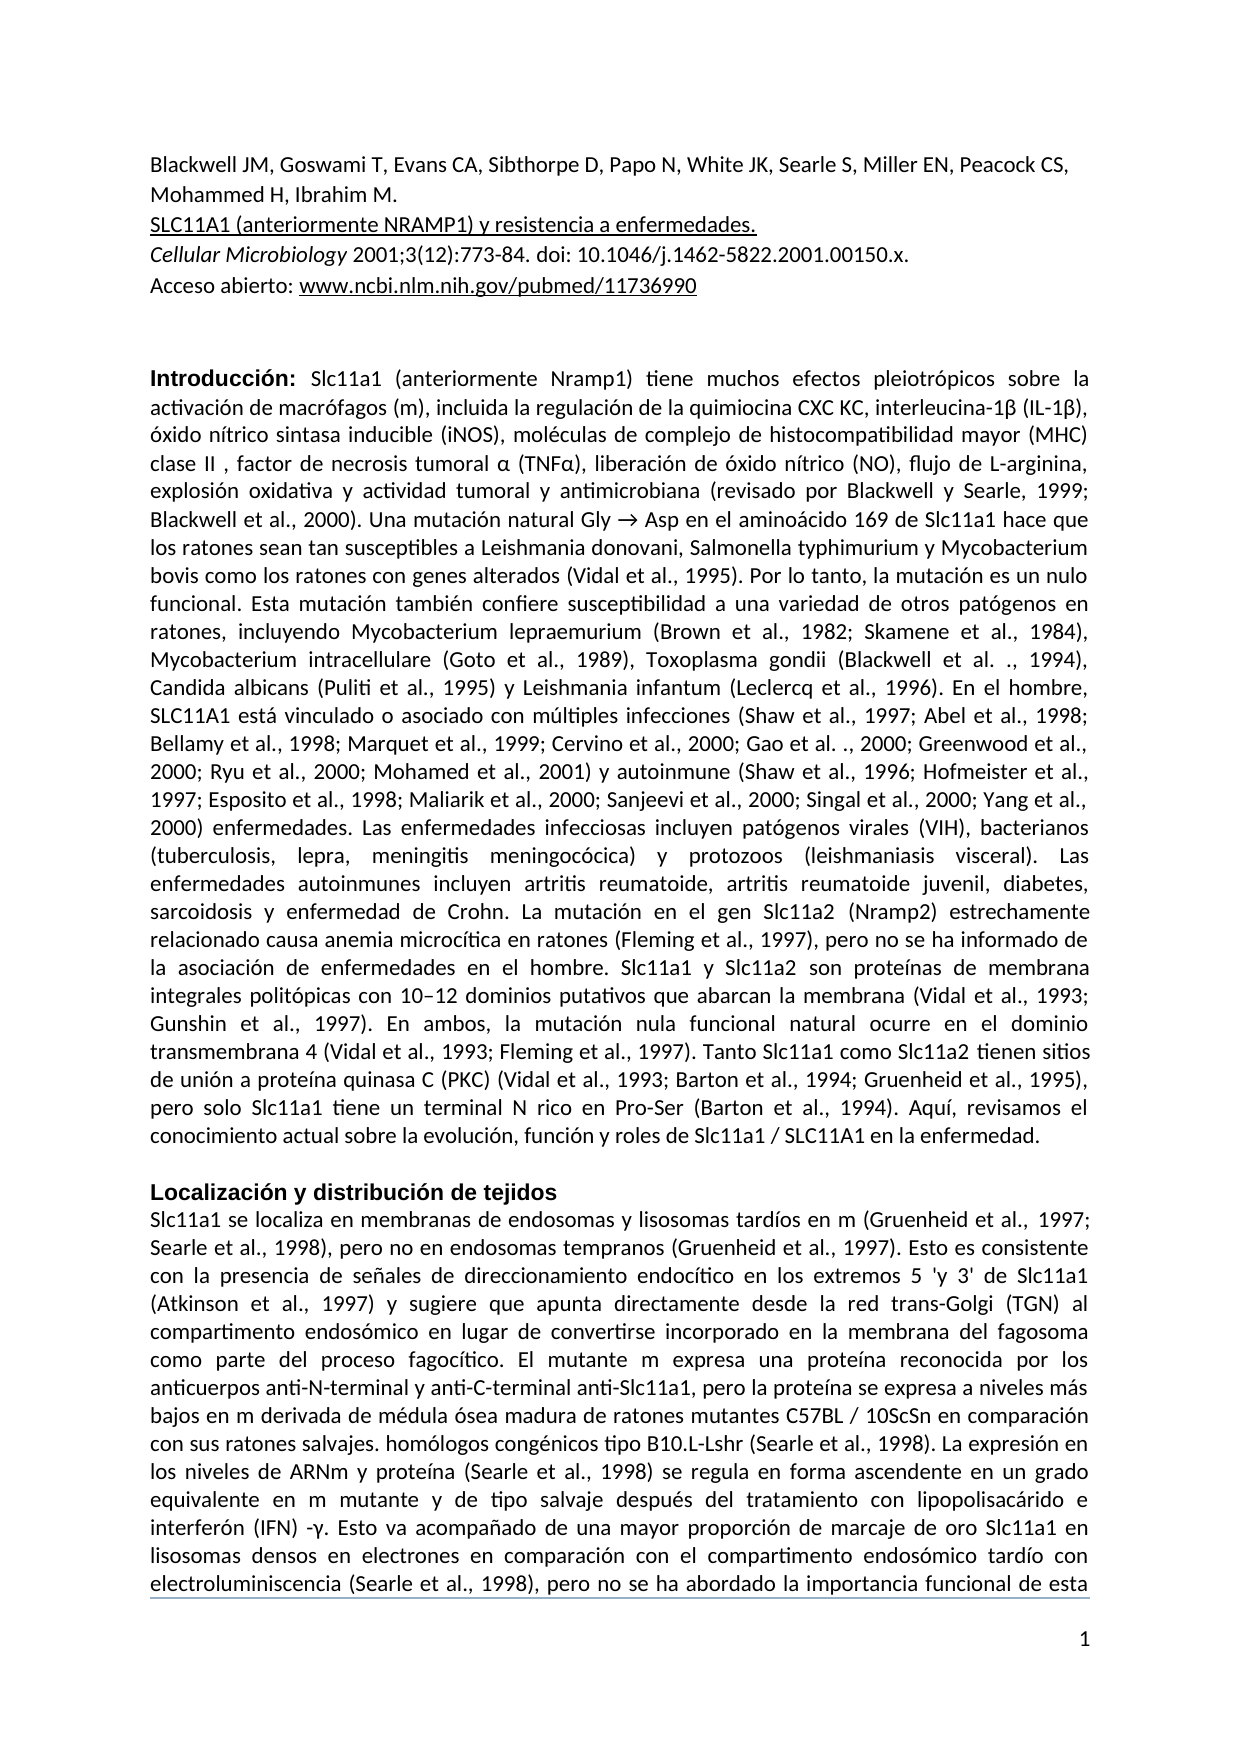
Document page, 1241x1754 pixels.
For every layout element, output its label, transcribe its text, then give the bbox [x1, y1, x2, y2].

text Blackwell JM, Goswami T, Evans CA, Sibthorpe D, Papo N, White JK, Searle S, Miller EN, Peacock CS, Mohammed H, Ibrahim M. SLC11A1 (anteriormente NRAMP1) y resistencia a enfermedades. Cellular Microbiology 2001;3(12):773-84. doi: 10.1046/j.1462-5822.2001.00150.x. Acceso abierto: www.ncbi.nlm.nih.gov/pubmed/11736990 [150, 150, 1090, 299]
text Localización y distribución de tejidos [150, 1177, 1090, 1205]
text Introducción: Slc11a1 (anteriormente Nramp1) tiene muchos efectos pleiotrópicos sobre la activación de macrófagos (m), incluida la regulación de la quimiocina CXC KC, interleucina-1β (IL-1β), óxido nítrico sintasa inducible (iNOS), moléculas de complejo de histocompatibilidad mayor (MHC) clase II , factor de necrosis tumoral α (TNFα), liberación de óxido nítrico (NO), flujo de L-arginina, explosión oxidativa y actividad tumoral y antimicrobiana (revisado por Blackwell y Searle, 1999; Blackwell et al., 2000). Una mutación natural Gly → Asp en el aminoácido 169 de Slc11a1 hace que los ratones sean tan susceptibles a Leishmania donovani, Salmonella typhimurium y Mycobacterium bovis como los ratones con genes alterados (Vidal et al., 1995). Por lo tanto, la mutación es un nulo funcional. Esta mutación también confiere susceptibilidad a una variedad de otros patógenos en ratones, incluyendo Mycobacterium lepraemurium (Brown et al., 1982; Skamene et al., 1984), Mycobacterium intracellulare (Goto et al., 1989), Toxoplasma gondii (Blackwell et al. ., 1994), Candida albicans (Puliti et al., 1995) y Leishmania infantum (Leclercq et al., 1996). En el hombre, SLC11A1 está vinculado o asociado con múltiples infecciones (Shaw et al., 1997; Abel et al., 1998; Bellamy et al., 1998; Marquet et al., 1999; Cervino et al., 2000; Gao et al. ., 2000; Greenwood et al., 2000; Ryu et al., 2000; Mohamed et al., 2001) y autoinmune (Shaw et al., 1996; Hofmeister et al., 1997; Esposito et al., 1998; Maliarik et al., 2000; Sanjeevi et al., 2000; Singal et al., 2000; Yang et al., 2000) enfermedades. Las enfermedades infecciosas incluyen patógenos virales (VIH), bacterianos (tuberculosis, lepra, meningitis meningocócica) y protozoos (leishmaniasis visceral). Las enfermedades autoinmunes incluyen artritis reumatoide, artritis reumatoide juvenil, diabetes, sarcoidosis y enfermedad de Crohn. La mutación en el gen Slc11a2 ​​(Nramp2) estrechamente relacionado causa anemia microcítica en ratones (Fleming et al., 1997), pero no se ha informado de la asociación de enfermedades en el hombre. Slc11a1 y Slc11a2 ​​son proteínas de membrana integrales politópicas con 10–12 dominios putativos que abarcan la membrana (Vidal et al., 1993; Gunshin et al., 1997). En ambos, la mutación nula funcional natural ocurre en el dominio transmembrana 4 (Vidal et al., 1993; Fleming et al., 1997). Tanto Slc11a1 como Slc11a2 ​​tienen sitios de unión a proteína quinasa C (PKC) (Vidal et al., 1993; Barton et al., 1994; Gruenheid et al., 1995), pero solo Slc11a1 tiene un terminal N rico en Pro-Ser (Barton et al., 1994). Aquí, revisamos el conocimiento actual sobre la evolución, función y roles de Slc11a1 / SLC11A1 en la enfermedad. [150, 364, 1090, 1149]
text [150, 1205, 1090, 1597]
